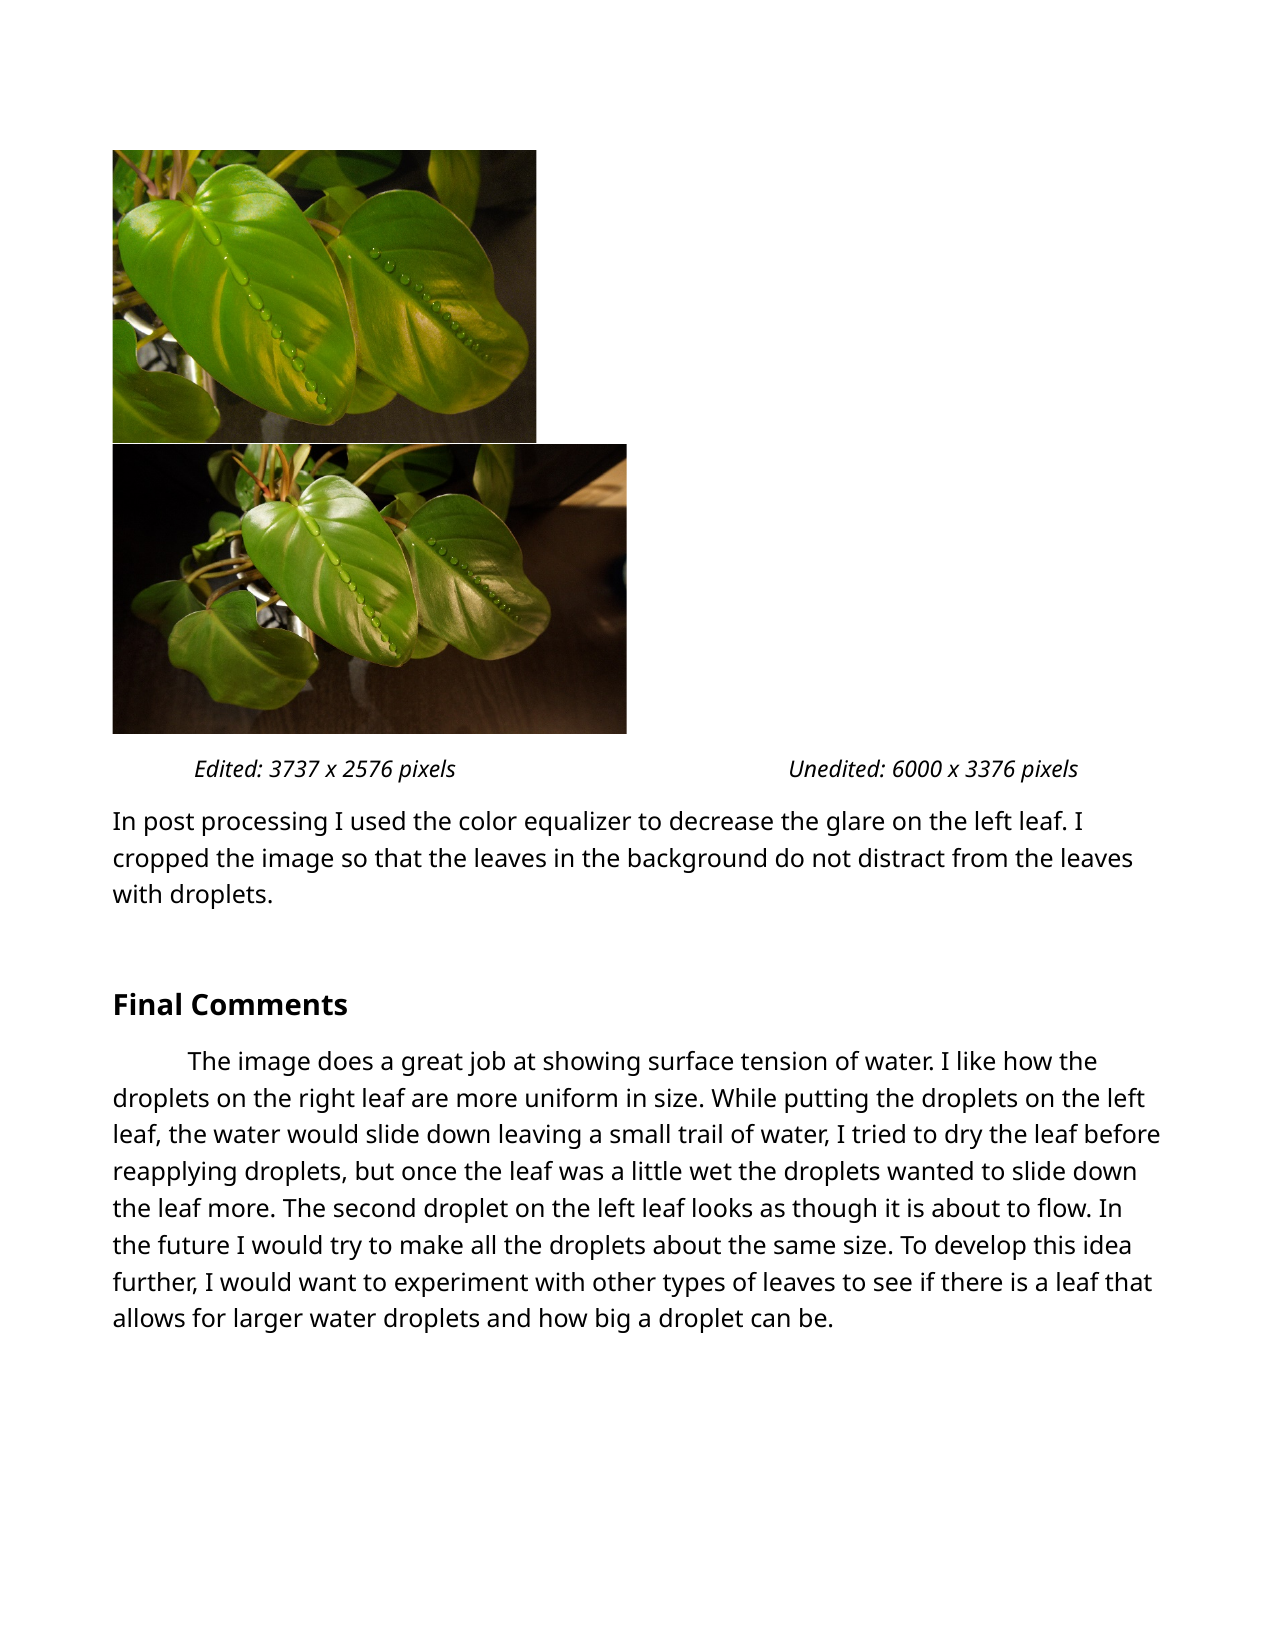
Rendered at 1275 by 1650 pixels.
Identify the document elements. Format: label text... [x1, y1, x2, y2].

text Edited: 3737 x 2576 pixels Unedited: 6000 x 3376 pixels [112, 753, 1162, 784]
text In post processing I used the color equalizer to decrease the glare on the left leaf. I cropped the image so that the leaves in the background do not distract from the leaves with droplets. [112, 804, 1162, 911]
text Final Comments [112, 984, 1162, 1024]
picture [112, 444, 627, 734]
picture [112, 150, 537, 443]
text The image does a great job at showing surface tension of water. I like how the droplets on the right leaf are more uniform in size. While putting the droplets on the left leaf, the water would slide down leaving a small trail of water, I tried to dry the leaf before reapplying droplets, but once the leaf was a little wet the droplets wanted to slide down the leaf more. The second droplet on the left leaf looks as though it is about to flow. In the future I would try to make all the droplets about the same size. To develop this idea further, I would want to experiment with other types of leaves to see if there is a leaf that allows for larger water droplets and how big a droplet can be. [112, 1043, 1162, 1335]
